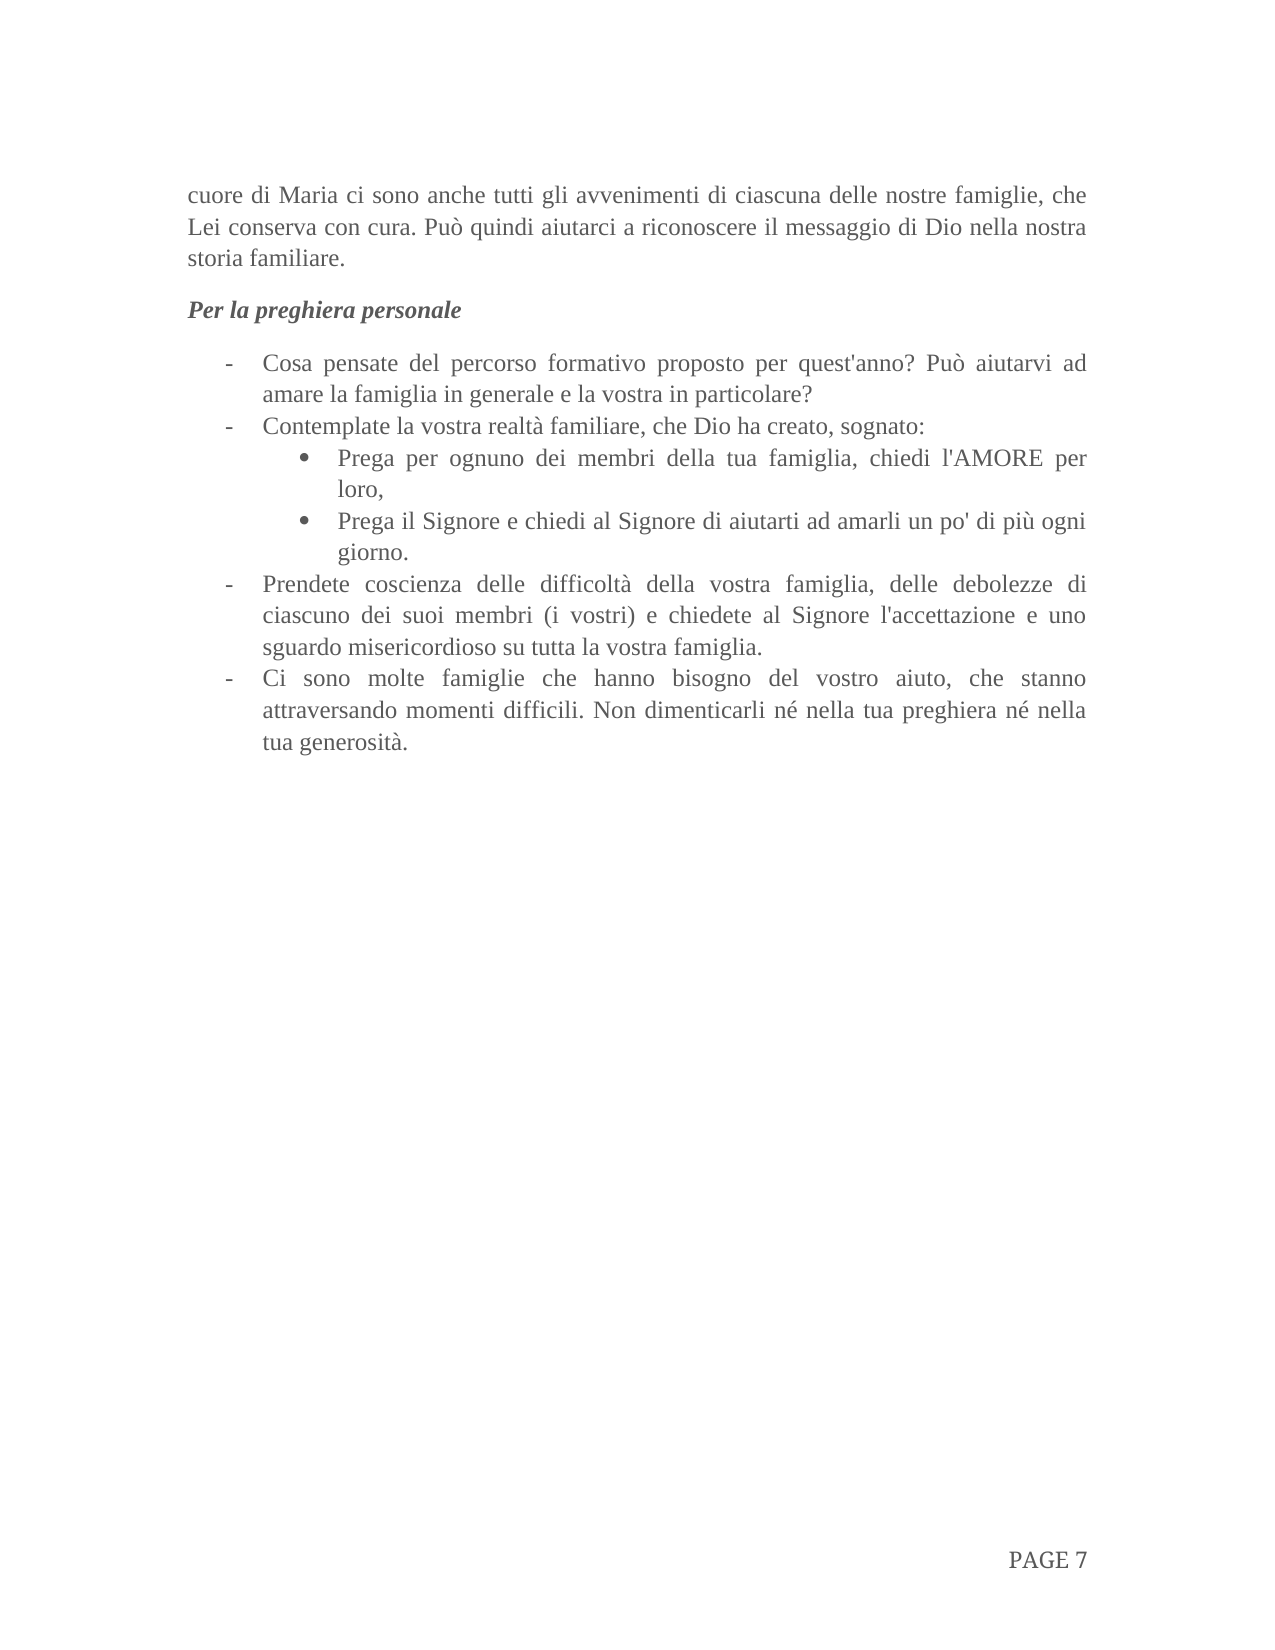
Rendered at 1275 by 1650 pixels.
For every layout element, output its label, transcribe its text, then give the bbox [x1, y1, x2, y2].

list Prega il Signore e chiedi al Signore di aiutarti ad amarli un po' di più ogni giorno. [300, 506, 1087, 566]
list Prega per ognuno dei membri della tua famiglia, chiedi l'AMORE per loro, [300, 443, 1087, 503]
list Ci sono molte famiglie che hanno bisogno del vostro aiuto, che stanno attraversando momenti difficili. Non dimenticarli né nella tua preghiera né nella tua generosità. [225, 663, 1087, 755]
list Contemplate la vostra realtà familiare, che Dio ha creato, sognato: [225, 411, 1087, 440]
list Prendete coscienza delle difficoltà della vostra famiglia, delle debolezze di ciascuno dei suoi membri (i vostri) e chiedete al Signore l'accettazione e uno sguardo misericordioso su tutta la vostra famiglia. [225, 569, 1087, 661]
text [187, 180, 1087, 272]
text Per la preghiera personale [187, 296, 1087, 324]
list Cosa pensate del percorso formativo proposto per quest'anno? Può aiutarvi ad amare la famiglia in generale e la vostra in particolare? [225, 348, 1087, 408]
